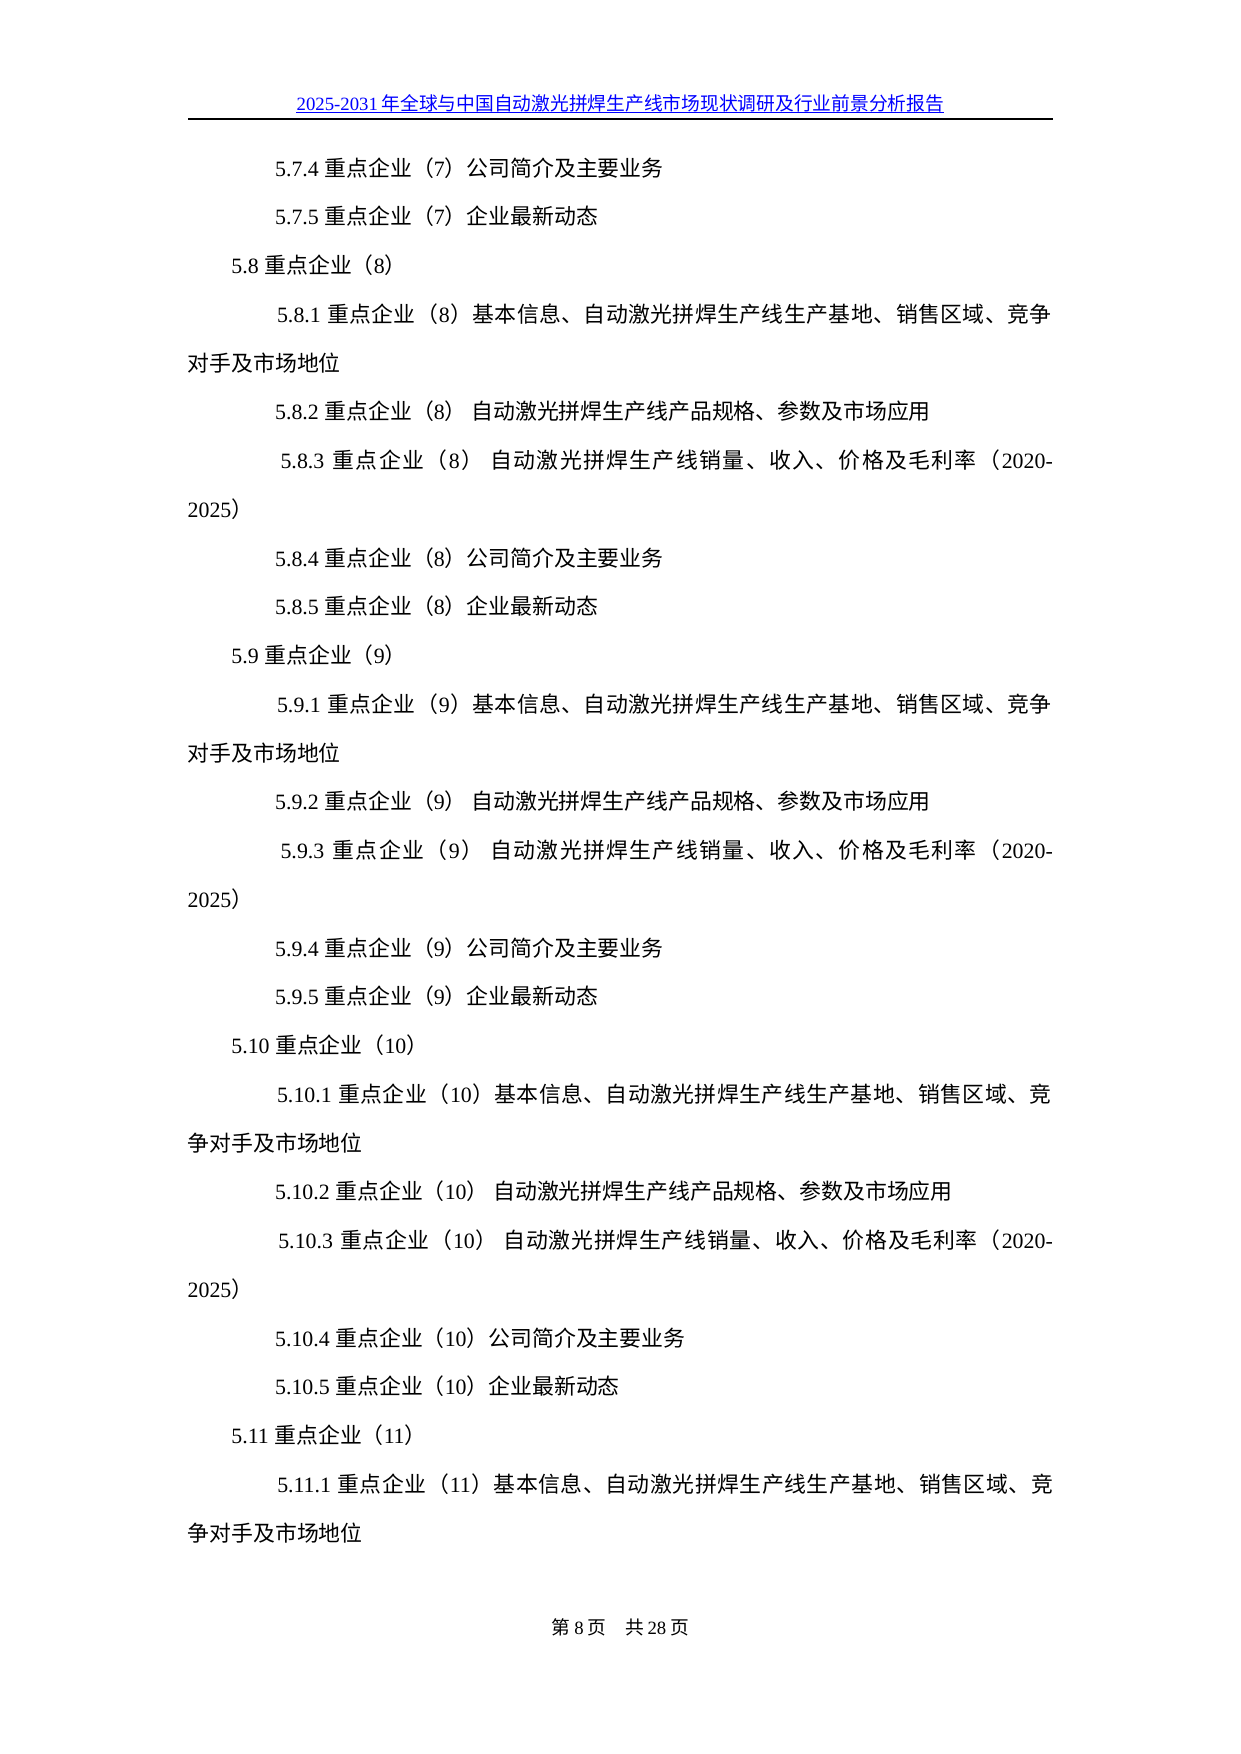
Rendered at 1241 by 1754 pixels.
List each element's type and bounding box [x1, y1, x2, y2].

text [187, 150, 1053, 1548]
